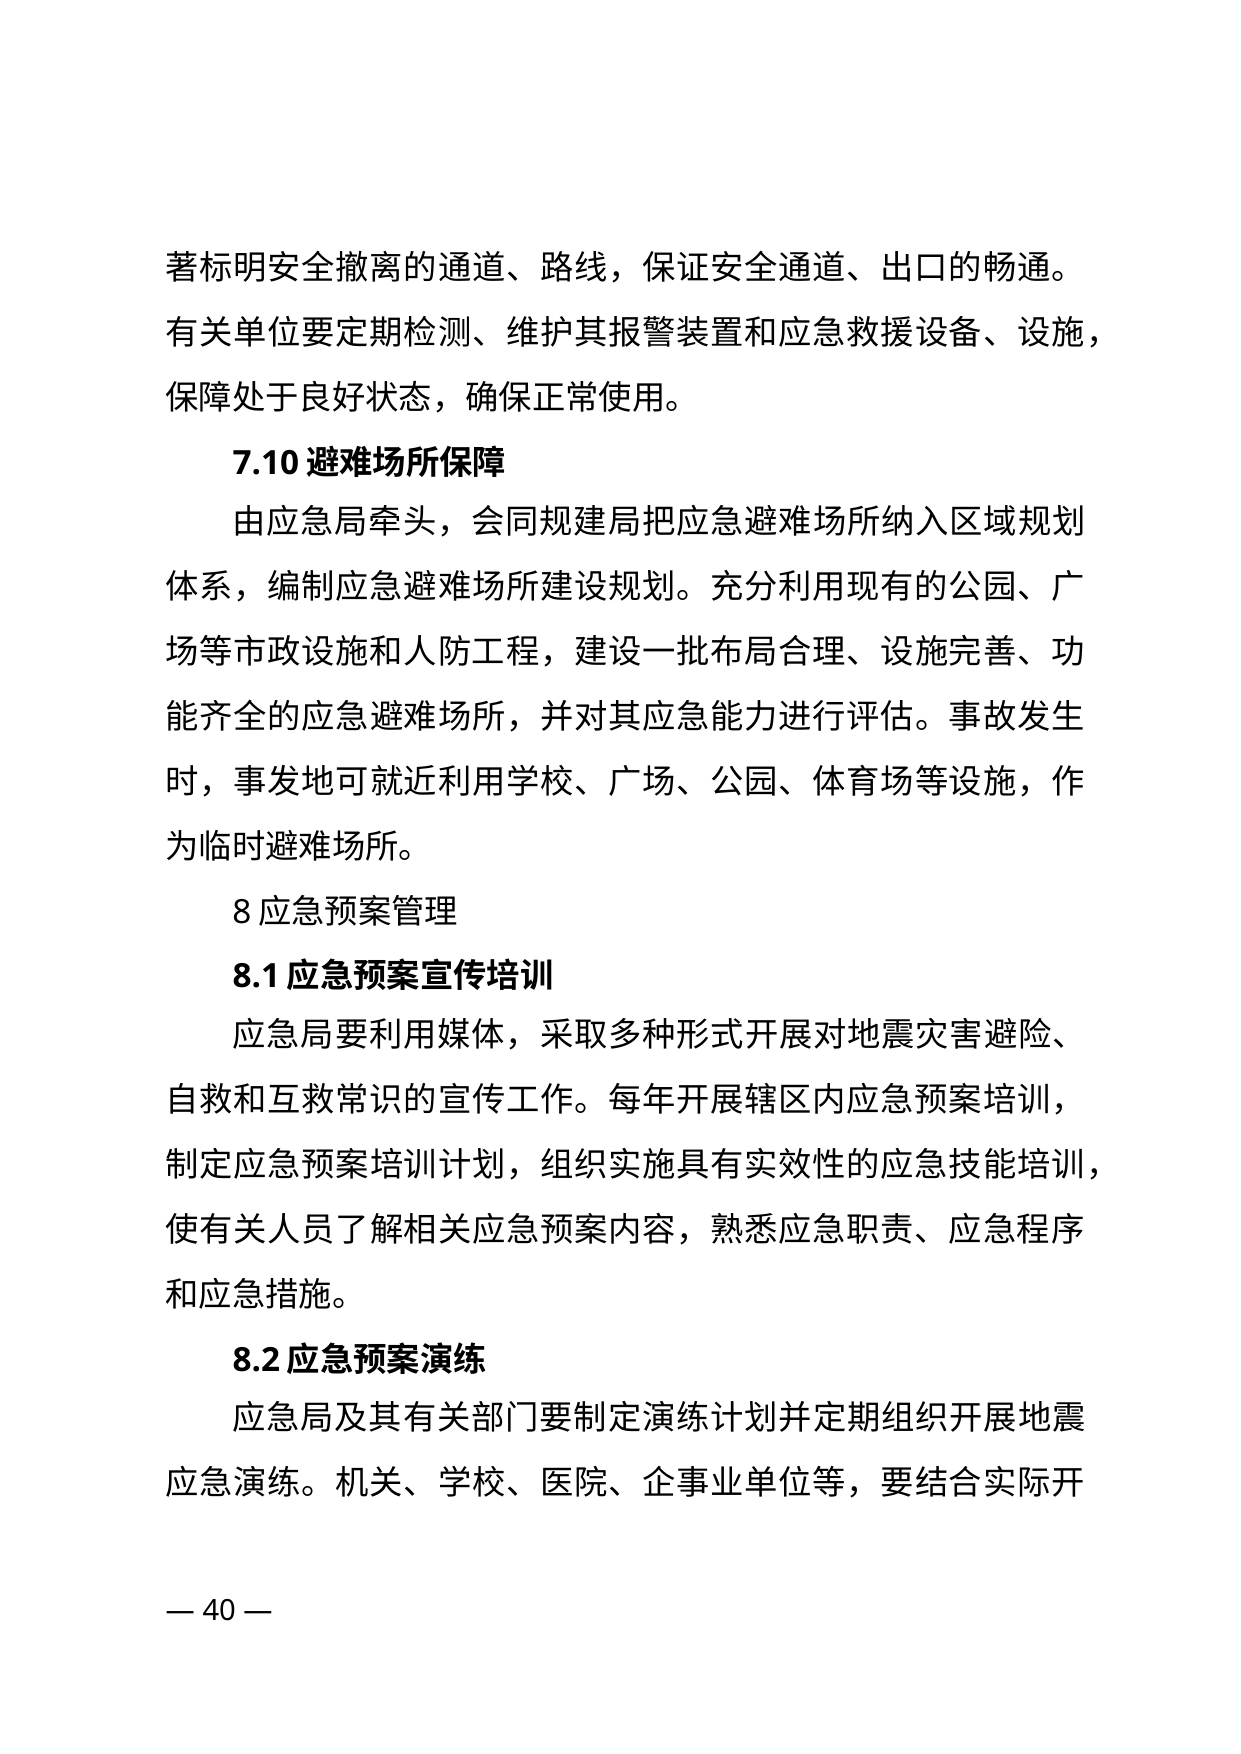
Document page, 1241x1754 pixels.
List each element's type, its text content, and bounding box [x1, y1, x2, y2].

text 8.1应急预案宣传培训 [165, 941, 1087, 999]
text 8.2应急预案演练 [165, 1324, 1087, 1383]
text 7.10避难场所保障 [165, 428, 1087, 486]
text 由应急局牵头，会同规建局把应急避难场所纳入区域规划体系，编制应急避难场所建设规划。充分利用现有的公园、广场等市政设施和人防工程，建设一批布局合理、设施完善、功能齐全的应急避难场所，并对其应急能力进行评估。事故发生时，事发地可就近利用学校、广场、公园、体育场等设施，作为临时避难场所。 [165, 486, 1087, 876]
text 应急局要利用媒体，采取多种形式开展对地震灾害避险、自救和互救常识的宣传工作。每年开展辖区内应急预案培训，制定应急预案培训计划，组织实施具有实效性的应急技能培训，使有关人员了解相关应急预案内容，熟悉应急职责、应急程序和应急措施。 [165, 999, 1087, 1324]
text 8应急预案管理 [165, 876, 1087, 941]
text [165, 233, 1087, 428]
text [165, 1383, 1087, 1513]
